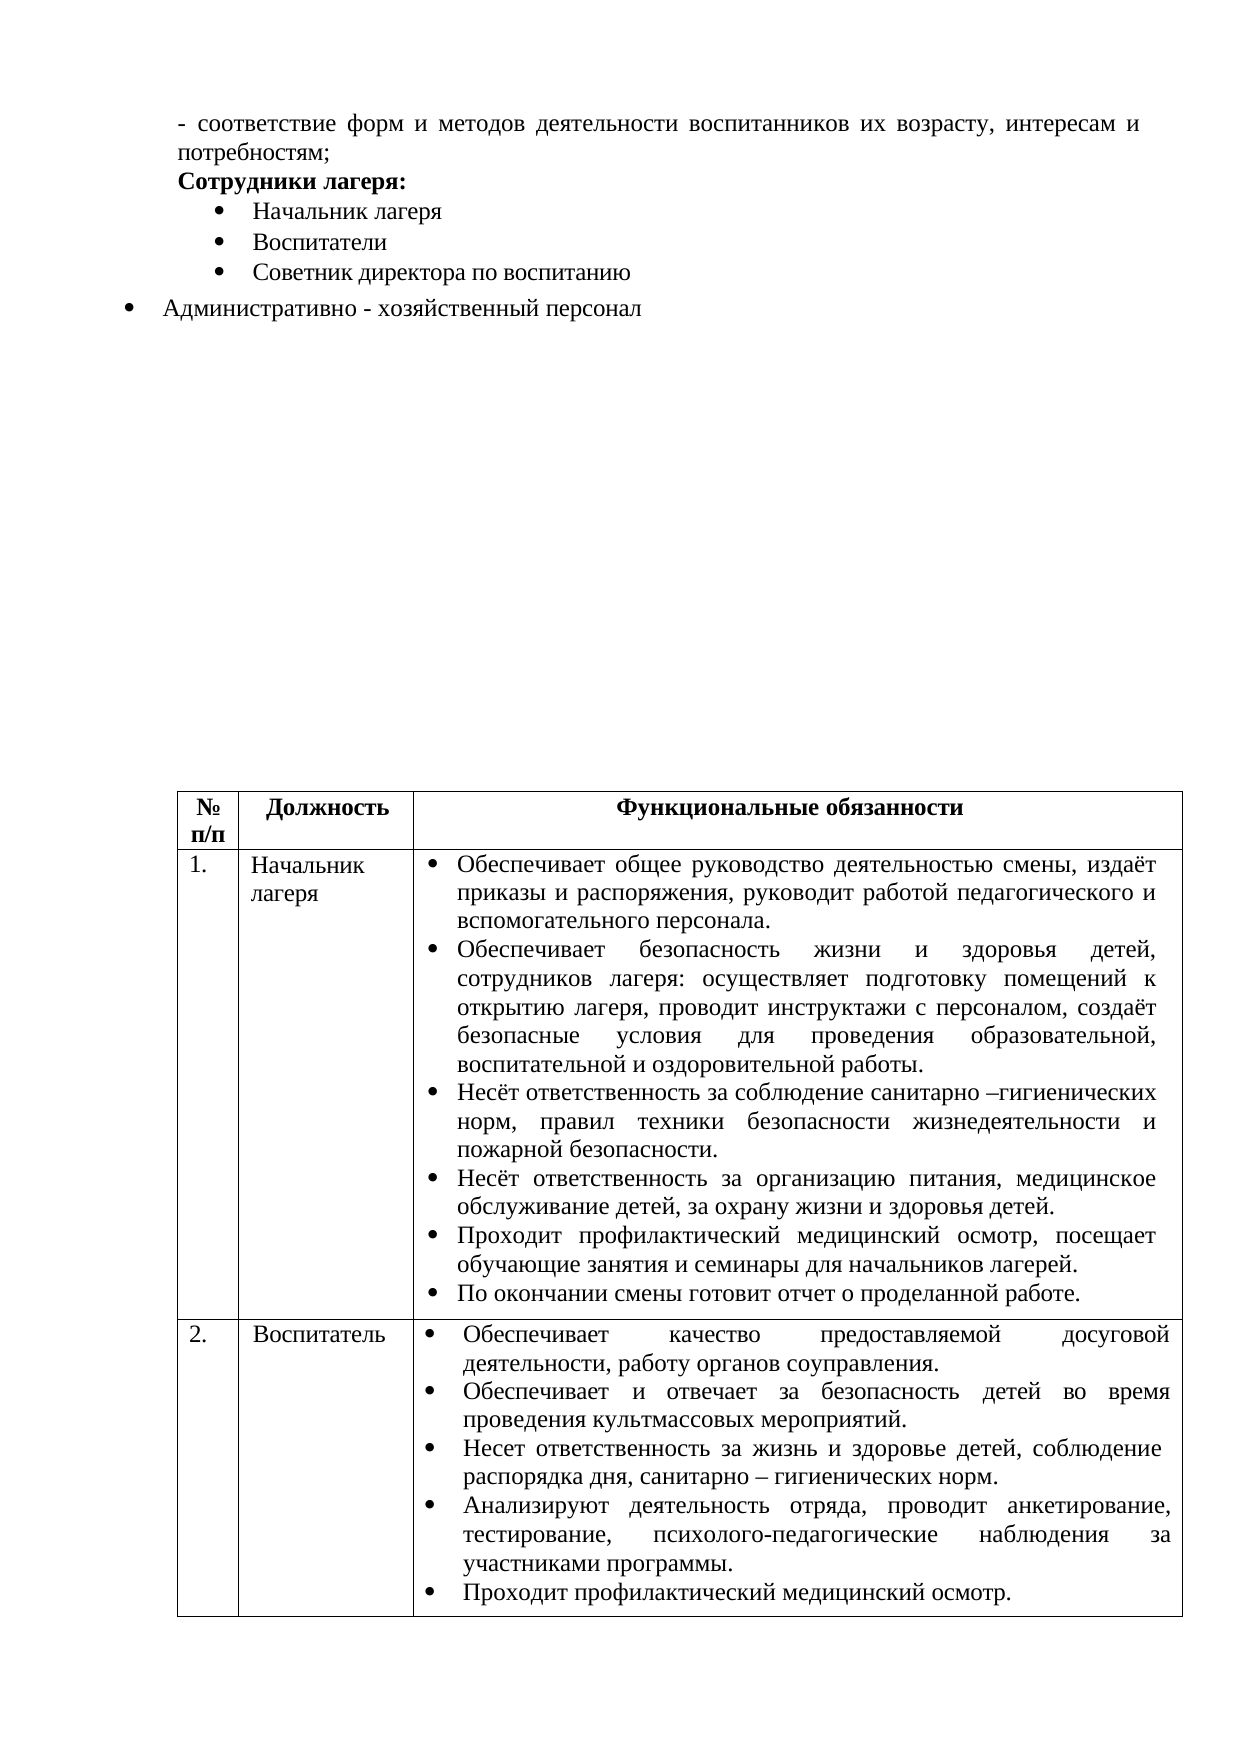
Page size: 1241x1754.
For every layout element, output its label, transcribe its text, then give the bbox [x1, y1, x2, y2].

list Начальник лагеря [215, 195, 1240, 225]
list соответствие форм и методов деятельности воспитанников их возрасту, интересам и потребностям; [177, 108, 1151, 166]
table_cell Начальник лагеря [239, 850, 413, 1319]
table_cell Обеспечивает качество предоставляемой досуговой деятельности, работу органов соуправления. Обеспечивает и отвечает за безопасность детей во время проведения культмассовых мероприятий. Несет ответственность за жизнь и здоровье детей, соблюдение распорядка дня, санитарно – гигиенических норм. Анализируют деятельность отряда, проводит анкетирование, тестирование, психолого-педагогические наблюдения за участниками программы. Проходит профилактический медицинский осмотр. [414, 1320, 1182, 1616]
table_header № п/п [178, 792, 238, 849]
list Советник директора по воспитанию [215, 256, 1240, 287]
table_cell Воспитатель [239, 1320, 413, 1616]
list Административно - хозяйственный персонал [125, 292, 1240, 323]
table_cell Обеспечивает общее руководство деятельностью смены, издаёт приказы и распоряжения, руководит работой педагогического и вспомогательного персонала. Обеспечивает безопасность жизни и здоровья детей, сотрудников лагеря: осуществляет подготовку помещений к открытию лагеря, проводит инструктажи с персоналом, создаёт безопасные условия для проведения образовательной, воспитательной и оздоровительной работы. Несёт ответственность за соблюдение санитарно –гигиенических норм, правил техники безопасности жизнедеятельности и пожарной безопасности. Несёт ответственность за организацию питания, медицинское обслуживание детей, за охрану жизни и здоровья детей. Проходит профилактический медицинский осмотр, посещает обучающие занятия и семинары для начальников лагерей. По окончании смены готовит отчет о проделанной работе. [414, 850, 1182, 1319]
table_header Функциональные обязанности [414, 792, 1182, 849]
table_header Должность [239, 792, 413, 849]
table_cell 2. [178, 1320, 238, 1616]
table_cell 1. [178, 850, 238, 1319]
list Воспитатели [215, 226, 1240, 256]
subtitle Сотрудники лагеря: [177, 166, 1240, 195]
